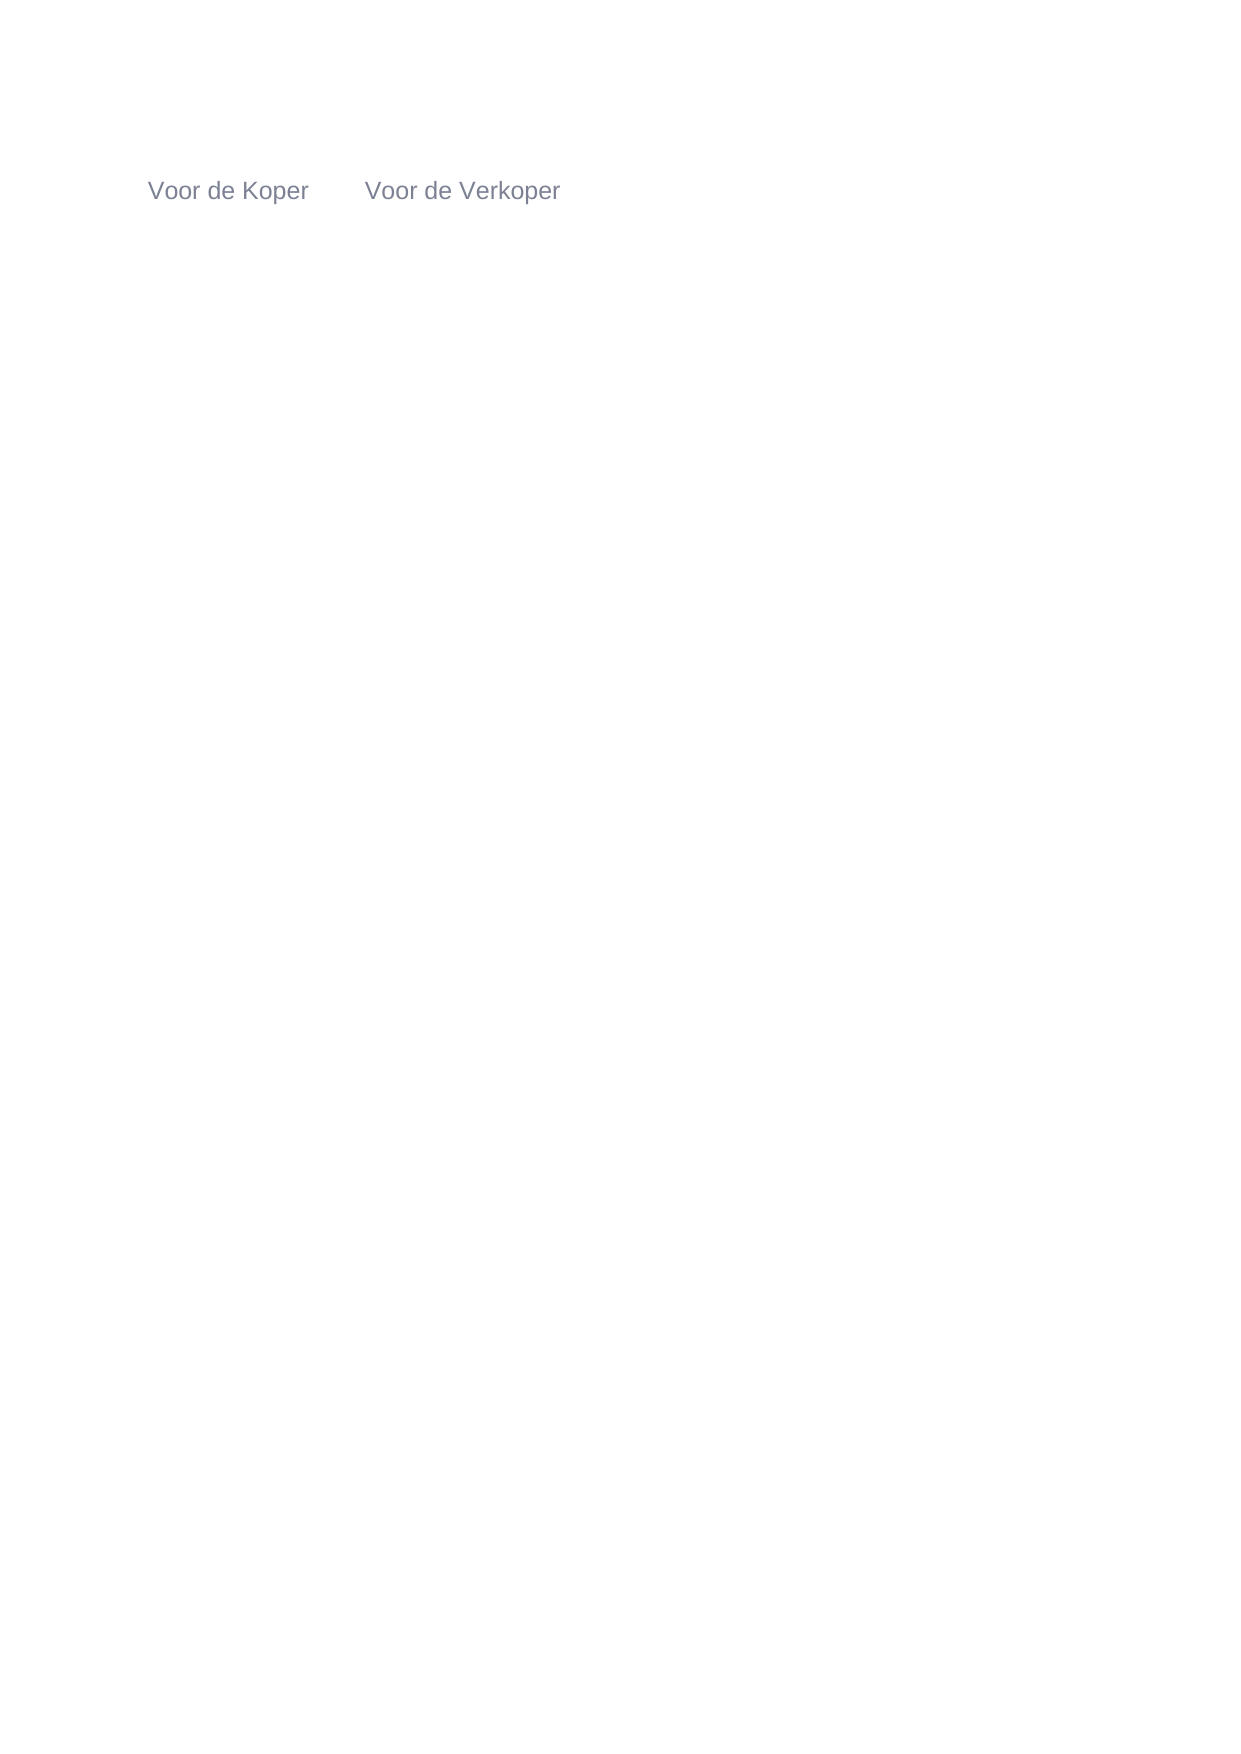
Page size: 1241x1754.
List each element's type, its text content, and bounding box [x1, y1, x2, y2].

text Voor de Koper Voor de Verkoper [148, 148, 1093, 205]
